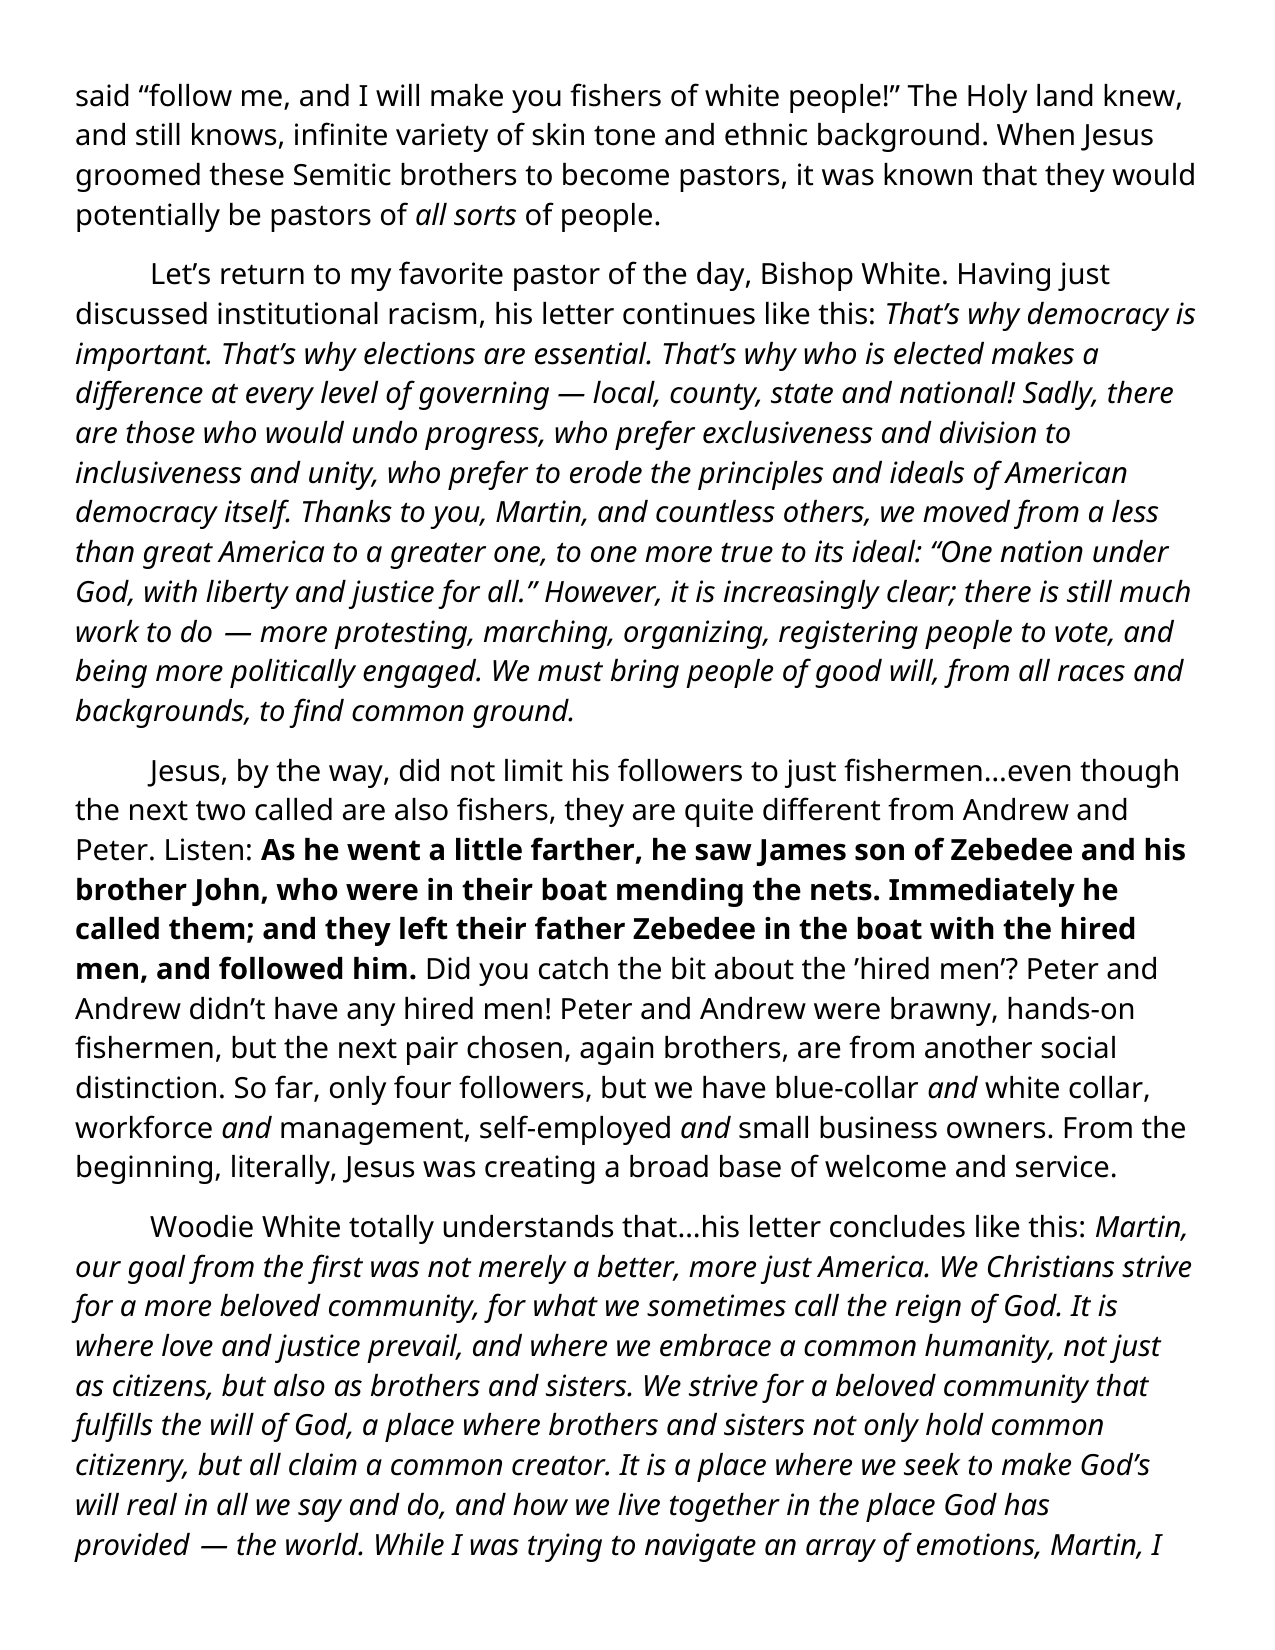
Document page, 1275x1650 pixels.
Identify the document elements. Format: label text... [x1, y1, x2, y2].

text Jesus, by the way, did not limit his followers to just fishermen…even though the next two called are also fishers, they are quite different from Andrew and Peter. Listen: As he went a little farther, he saw James son of Zebedee and his brother John, who were in their boat mending the nets. Immediately he called them; and they left their father Zebedee in the boat with the hired men, and followed him. Did you catch the bit about the ’hired men’? Peter and Andrew didn’t have any hired men! Peter and Andrew were brawny, hands-on fishermen, but the next pair chosen, again brothers, are from another social distinction. So far, only four followers, but we have blue-collar and white collar, workforce and management, self-employed and small business owners. From the beginning, literally, Jesus was creating a broad base of welcome and service. [75, 750, 1200, 1186]
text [75, 1206, 1200, 1563]
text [75, 75, 1200, 234]
text Let’s return to my favorite pastor of the day, Bishop White. Having just discussed institutional racism, his letter continues like this: That’s why democracy is important. That’s why elections are essential. That’s why who is elected makes a difference at every level of governing — local, county, state and national! Sadly, there are those who would undo progress, who prefer exclusiveness and division to inclusiveness and unity, who prefer to erode the principles and ideals of American democracy itself. Thanks to you, Martin, and countless others, we moved from a less than great America to a greater one, to one more true to its ideal: “One nation under God, with liberty and justice for all.” However, it is increasingly clear; there is still much work to do — more protesting, marching, organizing, registering people to vote, and being more politically engaged. We must bring people of good will, from all races and backgrounds, to find common ground. [75, 254, 1200, 730]
